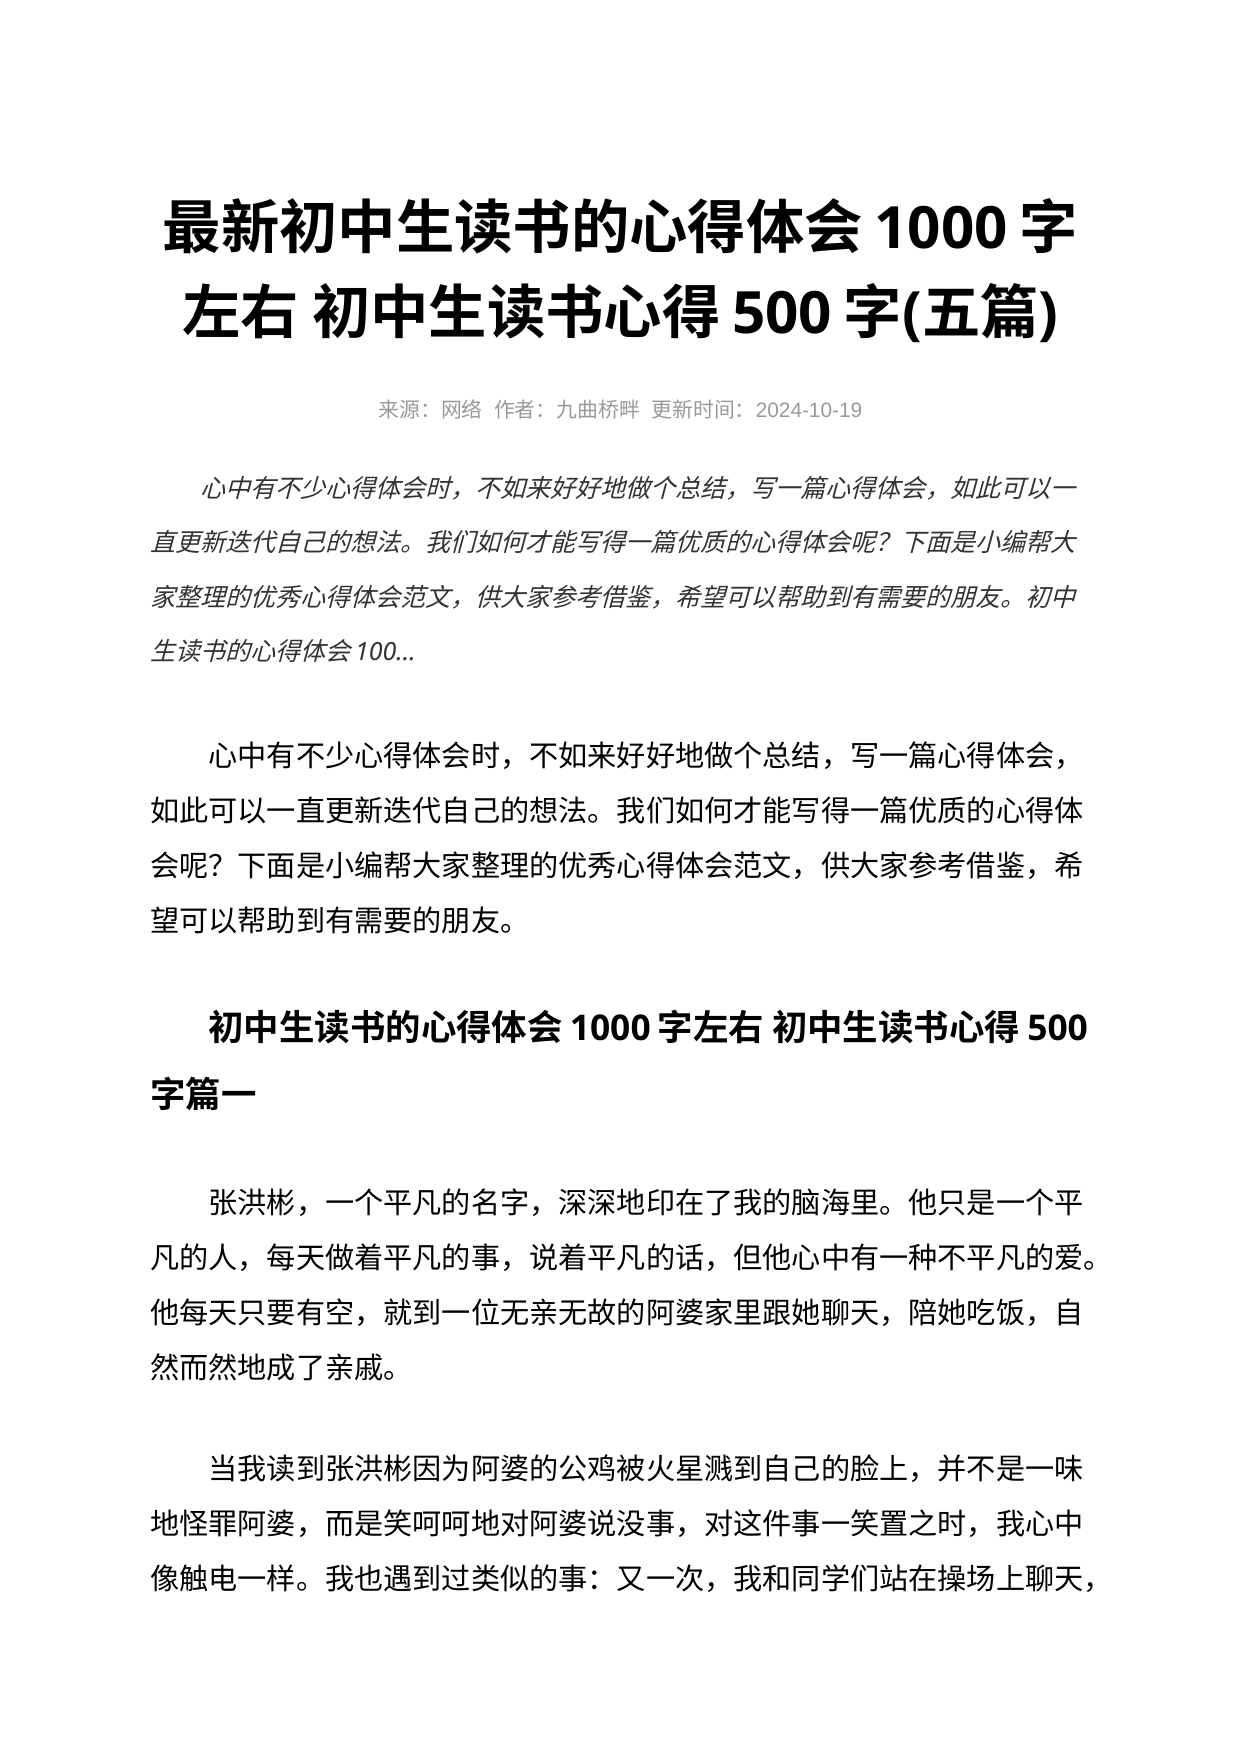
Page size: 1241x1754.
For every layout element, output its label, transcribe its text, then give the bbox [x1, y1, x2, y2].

subtitle 最新初中生读书的心得体会1000字左右 初中生读书心得500字(五篇) [150, 181, 1090, 351]
text 心中有不少心得体会时，不如来好好地做个总结，写一篇心得体会，如此可以一直更新迭代自己的想法。我们如何才能写得一篇优质的心得体会呢？下面是小编帮大家整理的优秀心得体会范文，供大家参考借鉴，希望可以帮助到有需要的朋友。初中生读书的心得体会100... [150, 468, 1090, 668]
text 心中有不少心得体会时，不如来好好地做个总结，写一篇心得体会，如此可以一直更新迭代自己的想法。我们如何才能写得一篇优质的心得体会呢？下面是小编帮大家整理的优秀心得体会范文，供大家参考借鉴，希望可以帮助到有需要的朋友。 [150, 733, 1090, 940]
text 张洪彬，一个平凡的名字，深深地印在了我的脑海里。他只是一个平凡的人，每天做着平凡的事，说着平凡的话，但他心中有一种不平凡的爱。他每天只要有空，就到一位无亲无故的阿婆家里跟她聊天，陪她吃饭，自然而然地成了亲戚。 [150, 1179, 1090, 1386]
text 来源：网络 作者：九曲桥畔 更新时间：2024-10-19 [150, 398, 1090, 422]
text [150, 1446, 1090, 1598]
text 初中生读书的心得体会1000字左右 初中生读书心得500字篇一 [150, 999, 1090, 1117]
